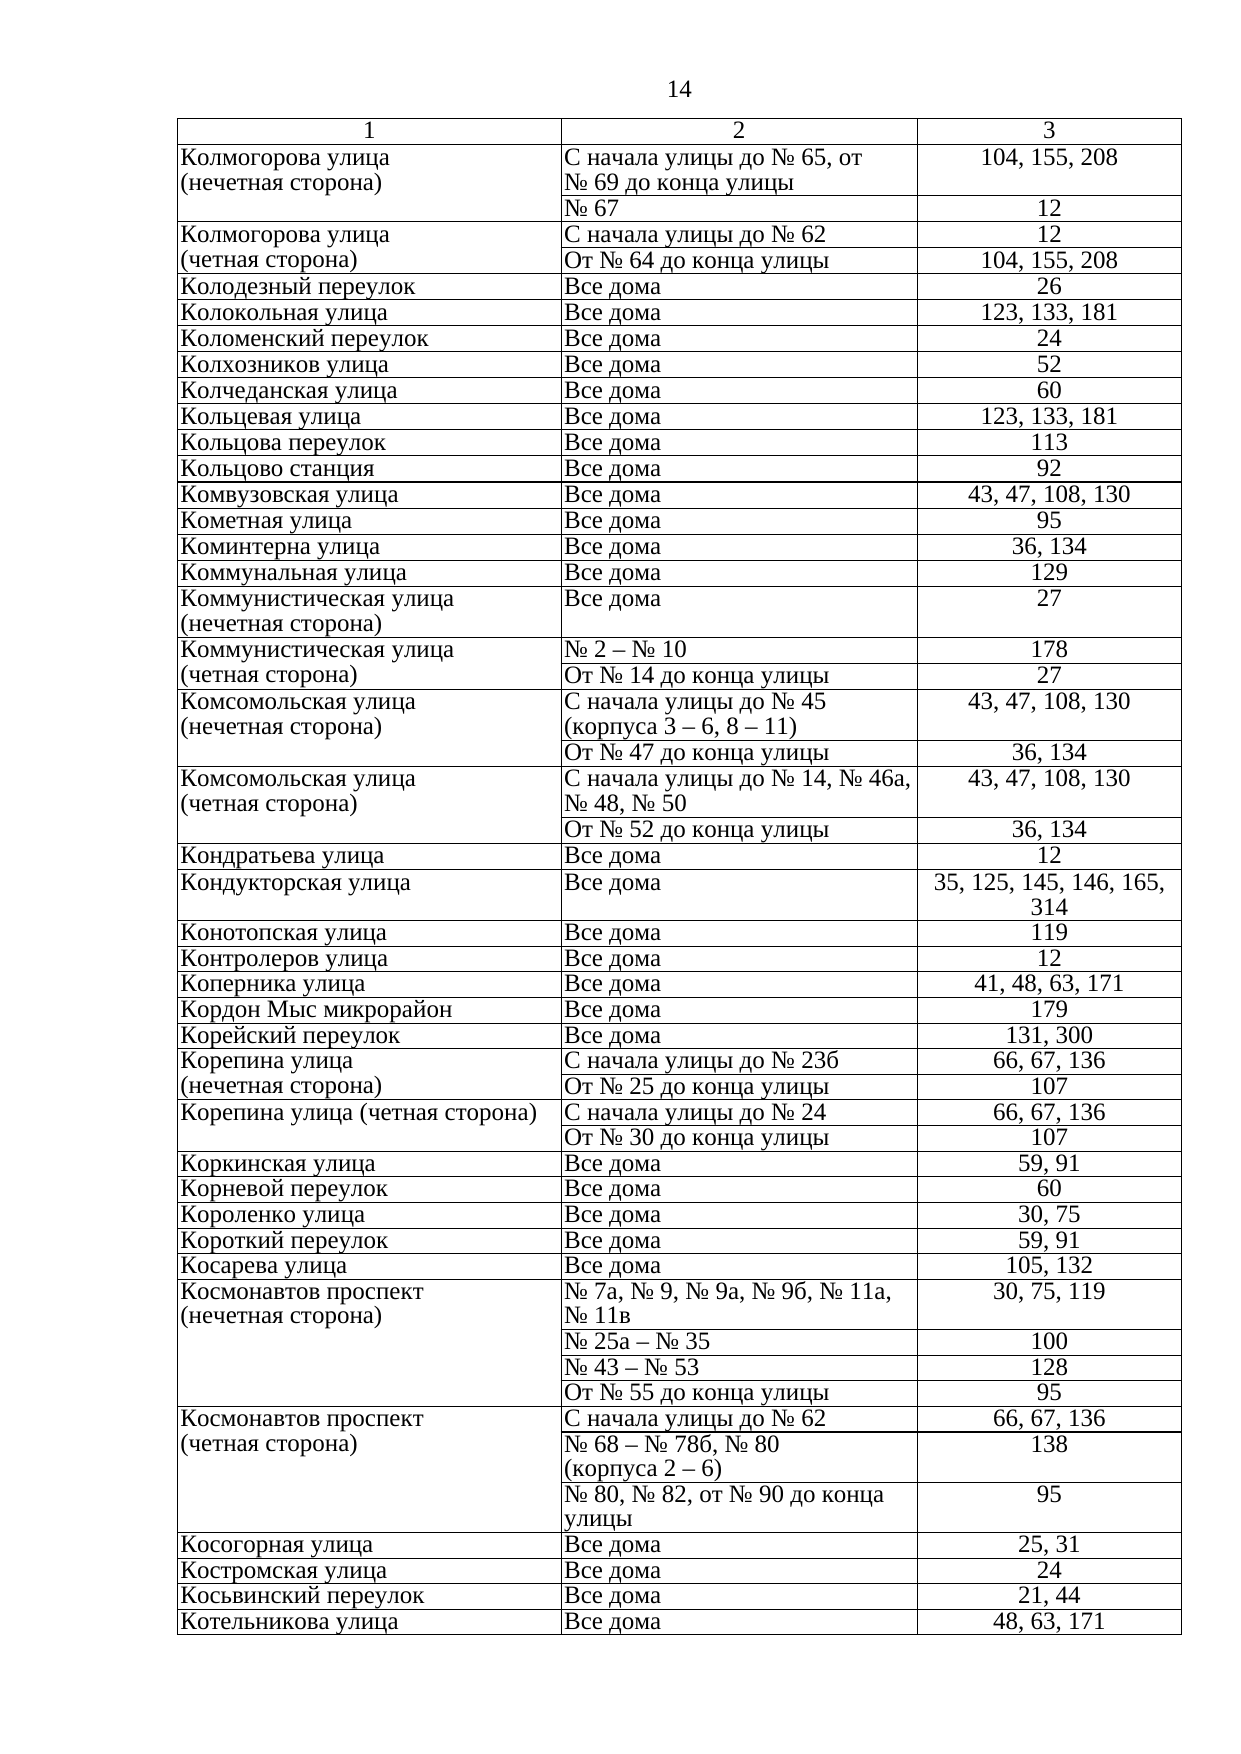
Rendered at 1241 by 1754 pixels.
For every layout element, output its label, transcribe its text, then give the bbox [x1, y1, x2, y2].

table_cell Все дома [562, 972, 917, 997]
table_cell 41, 48, 63, 171 [918, 972, 1181, 997]
table_cell Все дома [562, 844, 917, 869]
table_cell 30, 75 [918, 1203, 1181, 1227]
table_cell Короткий переулок [178, 1229, 561, 1253]
table_cell Все дома [562, 483, 917, 507]
table_cell 66, 67, 136 [918, 1407, 1181, 1431]
table_cell Корепина улица (четная сторона) [178, 1100, 561, 1151]
table_cell Конотопская улица [178, 921, 561, 946]
table_cell Все дома [562, 326, 917, 351]
table_cell Все дома [562, 1254, 917, 1279]
table_cell Все дома [562, 587, 917, 637]
table_cell 113 [918, 430, 1181, 455]
table_cell Косарева улица [178, 1254, 561, 1279]
table_cell 59, 91 [918, 1152, 1181, 1176]
table_cell 36, 134 [918, 818, 1181, 843]
table_cell 131, 300 [918, 1024, 1181, 1048]
table_cell С начала улицы до № 24 [562, 1100, 917, 1125]
table_header 1 [178, 119, 561, 144]
table_cell С начала улицы до № 65, от № 69 до конца улицы [562, 145, 917, 195]
table_cell Коммунальная улица [178, 561, 561, 586]
table_cell 100 [918, 1330, 1181, 1354]
table_cell Все дома [562, 1533, 917, 1557]
table_cell Кондратьева улица [178, 844, 561, 869]
table_cell 107 [918, 1126, 1181, 1151]
table_cell 95 [918, 509, 1181, 533]
table_cell Корейский переулок [178, 1024, 561, 1048]
table_cell Все дома [562, 1203, 917, 1227]
table_cell Все дома [562, 1177, 917, 1202]
table_cell От № 52 до конца улицы [562, 818, 917, 843]
table_cell 128 [918, 1356, 1181, 1380]
table_cell От № 55 до конца улицы [562, 1381, 917, 1406]
table_cell Кольцова переулок [178, 430, 561, 455]
table_cell 138 [918, 1433, 1181, 1482]
table_cell От № 47 до конца улицы [562, 741, 917, 766]
table_cell 12 [918, 844, 1181, 869]
table_cell Космонавтов проспект (четная сторона) [178, 1407, 561, 1532]
table_cell 60 [918, 378, 1181, 403]
table_cell С начала улицы до № 14, № 46а, № 48, № 50 [562, 767, 917, 817]
table_cell Комсомольская улица (нечетная сторона) [178, 690, 561, 766]
table_cell Короленко улица [178, 1203, 561, 1227]
table_cell Корепина улица (нечетная сторона) [178, 1049, 561, 1099]
table_cell 27 [918, 664, 1181, 689]
table_cell Все дома [562, 921, 917, 946]
table_cell Все дома [562, 1610, 917, 1634]
table_cell Корневой переулок [178, 1177, 561, 1202]
table_cell Кордон Мыс микрорайон [178, 998, 561, 1022]
table_cell Все дома [562, 870, 917, 920]
table_cell Колмогорова улица (четная сторона) [178, 222, 561, 273]
table_cell 24 [918, 1559, 1181, 1583]
table_cell № 67 [562, 196, 917, 221]
table_cell От № 14 до конца улицы [562, 664, 917, 689]
table_cell 95 [918, 1483, 1181, 1532]
table_cell Все дома [562, 535, 917, 559]
table_cell 36, 134 [918, 535, 1181, 559]
table_cell 66, 67, 136 [918, 1100, 1181, 1125]
table_cell Комсомольская улица (четная сторона) [178, 767, 561, 843]
table_cell Коркинская улица [178, 1152, 561, 1176]
table_cell 59, 91 [918, 1229, 1181, 1253]
table_cell Косогорная улица [178, 1533, 561, 1557]
table_cell Костромская улица [178, 1559, 561, 1583]
table_cell № 80, № 82, от № 90 до конца улицы [562, 1483, 917, 1532]
table_cell Кометная улица [178, 509, 561, 533]
table_cell Колокольная улица [178, 300, 561, 325]
table_cell Космонавтов проспект (нечетная сторона) [178, 1280, 561, 1406]
table_cell С начала улицы до № 62 [562, 222, 917, 247]
table_cell Колчеданская улица [178, 378, 561, 403]
table_cell 92 [918, 456, 1181, 481]
table_cell Кольцевая улица [178, 404, 561, 429]
table_cell 25, 31 [918, 1533, 1181, 1557]
table_cell С начала улицы до № 62 [562, 1407, 917, 1431]
table_cell Коммунистическая улица (нечетная сторона) [178, 587, 561, 637]
table_cell № 7а, № 9, № 9а, № 9б, № 11а, № 11в [562, 1280, 917, 1329]
table_cell Колхозников улица [178, 352, 561, 377]
table_cell 43, 47, 108, 130 [918, 767, 1181, 817]
table_cell 12 [918, 222, 1181, 247]
table_cell № 43 – № 53 [562, 1356, 917, 1380]
table_cell Котельникова улица [178, 1610, 561, 1634]
table_cell Все дома [562, 274, 917, 299]
table_cell Все дома [562, 1024, 917, 1048]
table_cell Все дома [562, 404, 917, 429]
table_cell 35, 125, 145, 146, 165, 314 [918, 870, 1181, 920]
table_cell 12 [918, 947, 1181, 971]
table_cell 119 [918, 921, 1181, 946]
table_cell Все дома [562, 300, 917, 325]
table_cell Контролеров улица [178, 947, 561, 971]
table_cell Все дома [562, 430, 917, 455]
table_cell 60 [918, 1177, 1181, 1202]
table_cell 66, 67, 136 [918, 1049, 1181, 1074]
table_cell Комвузовская улица [178, 483, 561, 507]
table_cell 179 [918, 998, 1181, 1022]
table_cell 95 [918, 1381, 1181, 1406]
table_cell Коминтерна улица [178, 535, 561, 559]
table_cell Все дома [562, 998, 917, 1022]
table_cell Кондукторская улица [178, 870, 561, 920]
table_cell 30, 75, 119 [918, 1280, 1181, 1329]
table_cell 107 [918, 1075, 1181, 1099]
table_cell От № 25 до конца улицы [562, 1075, 917, 1099]
table_cell № 2 – № 10 [562, 638, 917, 663]
table_cell 178 [918, 638, 1181, 663]
table_cell 123, 133, 181 [918, 404, 1181, 429]
table_cell 36, 134 [918, 741, 1181, 766]
table_cell Все дома [562, 947, 917, 971]
table_cell Все дома [562, 509, 917, 533]
table_cell Все дома [562, 1559, 917, 1583]
table_cell № 68 – № 78б, № 80 (корпуса 2 – 6) [562, 1433, 917, 1482]
table_cell От № 30 до конца улицы [562, 1126, 917, 1151]
table_cell 52 [918, 352, 1181, 377]
table_cell 43, 47, 108, 130 [918, 483, 1181, 507]
table_cell 104, 155, 208 [918, 145, 1181, 195]
table_cell Все дома [562, 378, 917, 403]
table_cell Косьвинский переулок [178, 1584, 561, 1609]
table_header 3 [918, 119, 1181, 144]
table_cell Все дома [562, 1152, 917, 1176]
table_cell Коммунистическая улица (четная сторона) [178, 638, 561, 689]
table_cell 27 [918, 587, 1181, 637]
table_cell Все дома [562, 561, 917, 586]
table_cell 129 [918, 561, 1181, 586]
table_cell Все дома [562, 456, 917, 481]
table_cell № 25а – № 35 [562, 1330, 917, 1354]
table_cell 12 [918, 196, 1181, 221]
table_cell 123, 133, 181 [918, 300, 1181, 325]
table_cell Колодезный переулок [178, 274, 561, 299]
table_cell Кольцово станция [178, 456, 561, 481]
table_cell Все дома [562, 352, 917, 377]
table_cell С начала улицы до № 45 (корпуса 3 – 6, 8 – 11) [562, 690, 917, 740]
table_cell 24 [918, 326, 1181, 351]
table_cell 48, 63, 171 [918, 1610, 1181, 1634]
table_cell Все дома [562, 1584, 917, 1609]
table_cell С начала улицы до № 23б [562, 1049, 917, 1074]
table_cell 104, 155, 208 [918, 248, 1181, 273]
table_cell Коломенский переулок [178, 326, 561, 351]
table_cell 26 [918, 274, 1181, 299]
table_cell Коперника улица [178, 972, 561, 997]
table_cell Все дома [562, 1229, 917, 1253]
table_cell 43, 47, 108, 130 [918, 690, 1181, 740]
table_cell 105, 132 [918, 1254, 1181, 1279]
table_header 2 [562, 119, 917, 144]
table_cell 21, 44 [918, 1584, 1181, 1609]
table_cell От № 64 до конца улицы [562, 248, 917, 273]
table_cell Колмогорова улица (нечетная сторона) [178, 145, 561, 221]
